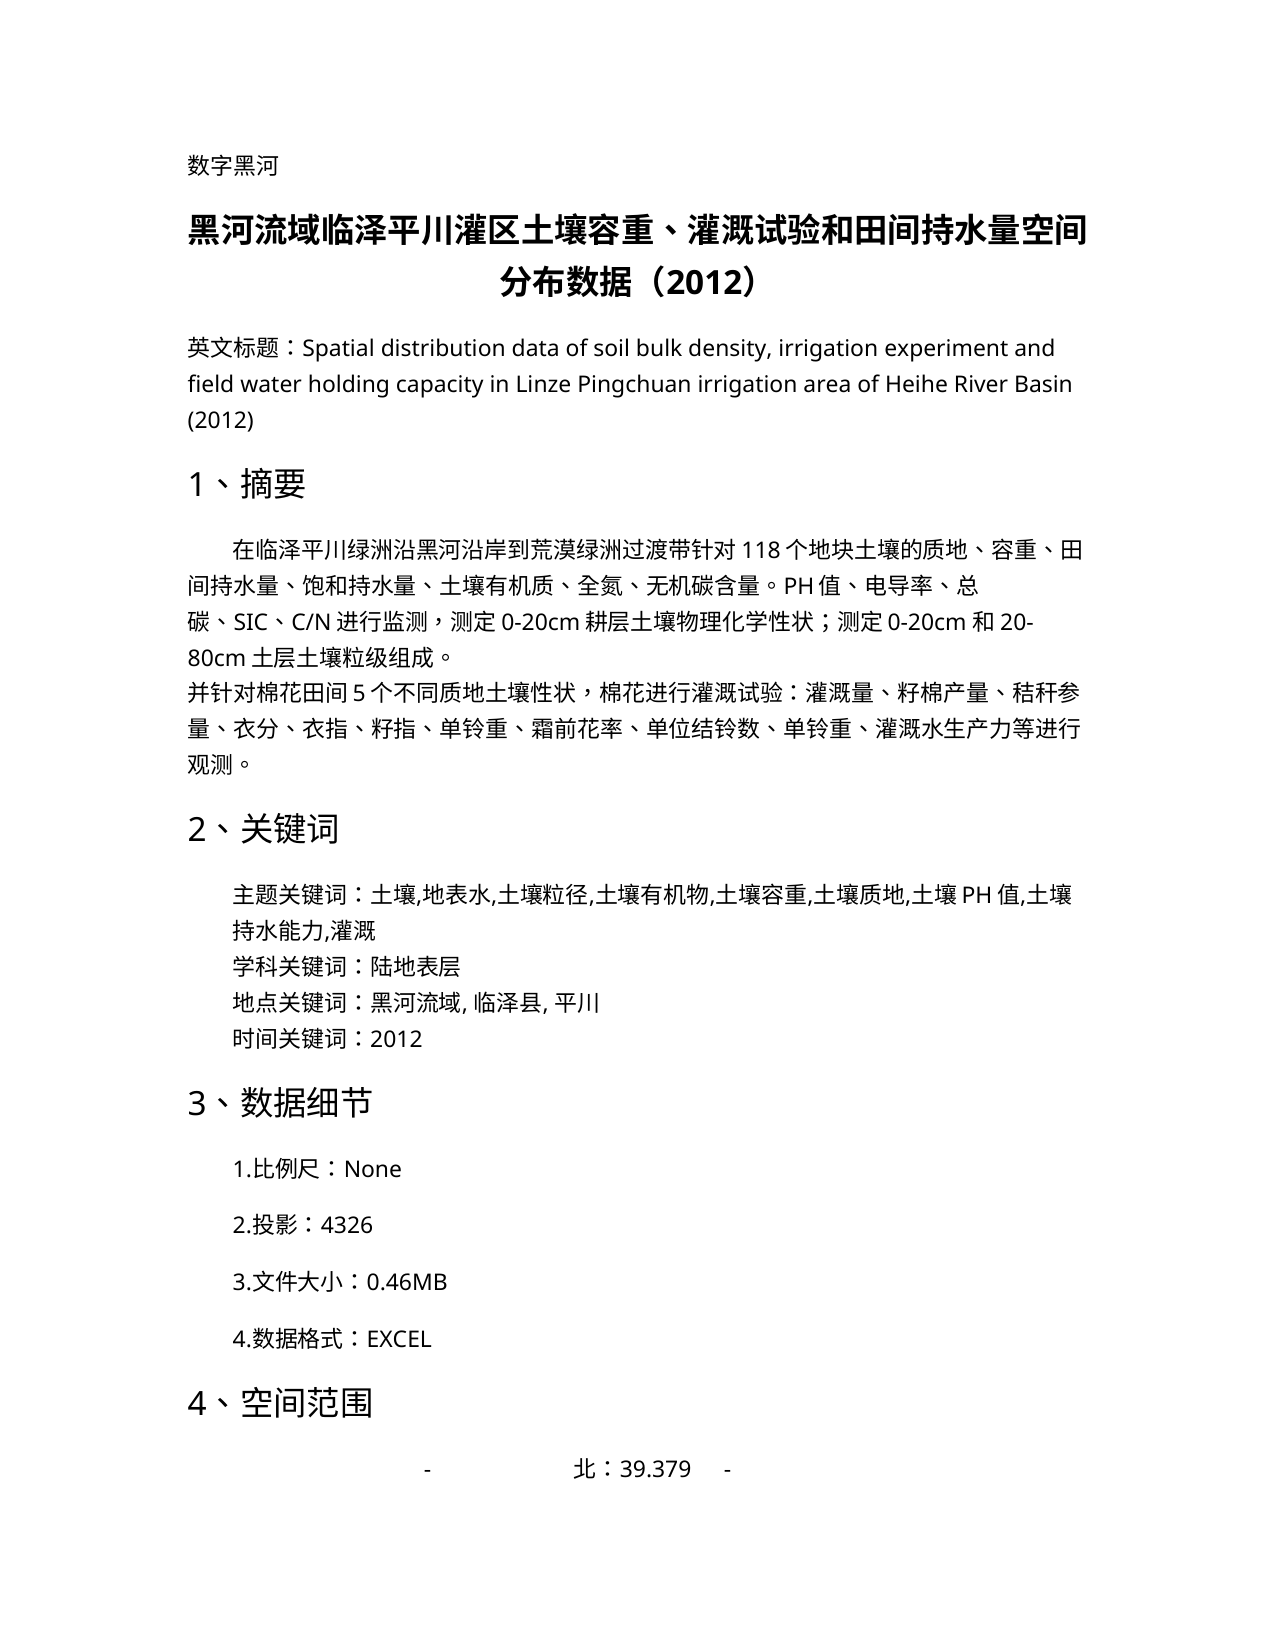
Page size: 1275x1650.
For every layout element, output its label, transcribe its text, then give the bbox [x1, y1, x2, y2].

table_header - [713, 1453, 862, 1484]
table_header - [413, 1453, 562, 1484]
text 1、摘要 [187, 461, 1087, 506]
text 4、空间范围 [187, 1380, 1087, 1425]
text 1.比例尺：None [232, 1153, 1087, 1184]
text 2.投影：4326 [232, 1209, 1087, 1241]
text 4.数据格式：EXCEL [232, 1323, 1087, 1354]
text 主题关键词：土壤,地表水,土壤粒径,土壤有机物,土壤容重,土壤质地,土壤PH值,土壤持水能力,灌溉 学科关键词：陆地表层 地点关键词：黑河流域, 临泽县, 平川 时间关键词：2012 [232, 879, 1087, 1054]
text 在临泽平川绿洲沿黑河沿岸到荒漠绿洲过渡带针对118个地块土壤的质地、容重、田间持水量、饱和持水量、土壤有机质、全氮、无机碳含量。PH值、电导率、总碳、SIC、C/N进行监测，测定0-20cm耕层土壤物理化学性状；测定0-20cm 和20-80cm土层土壤粒级组成。 并针对棉花田间5个不同质地土壤性状，棉花进行灌溉试验：灌溉量、籽棉产量、秸秆参量、衣分、衣指、籽指、单铃重、霜前花率、单位结铃数、单铃重、灌溉水生产力等进行观测。 [187, 534, 1087, 781]
text 黑河流域临泽平川灌区土壤容重、灌溉试验和田间持水量空间分布数据（2012） [187, 207, 1087, 304]
text 数字黑河 [187, 150, 1087, 181]
text 2、关键词 [187, 806, 1087, 851]
text 3.文件大小：0.46MB [232, 1266, 1087, 1297]
text 英文标题：Spatial distribution data of soil bulk density, irrigation experiment and field water holding capacity in Linze Pingchuan irrigation area of Heihe River Basin (2012) [187, 332, 1087, 435]
text 3、数据细节 [187, 1079, 1087, 1125]
table_header 北：39.379 [563, 1453, 712, 1484]
